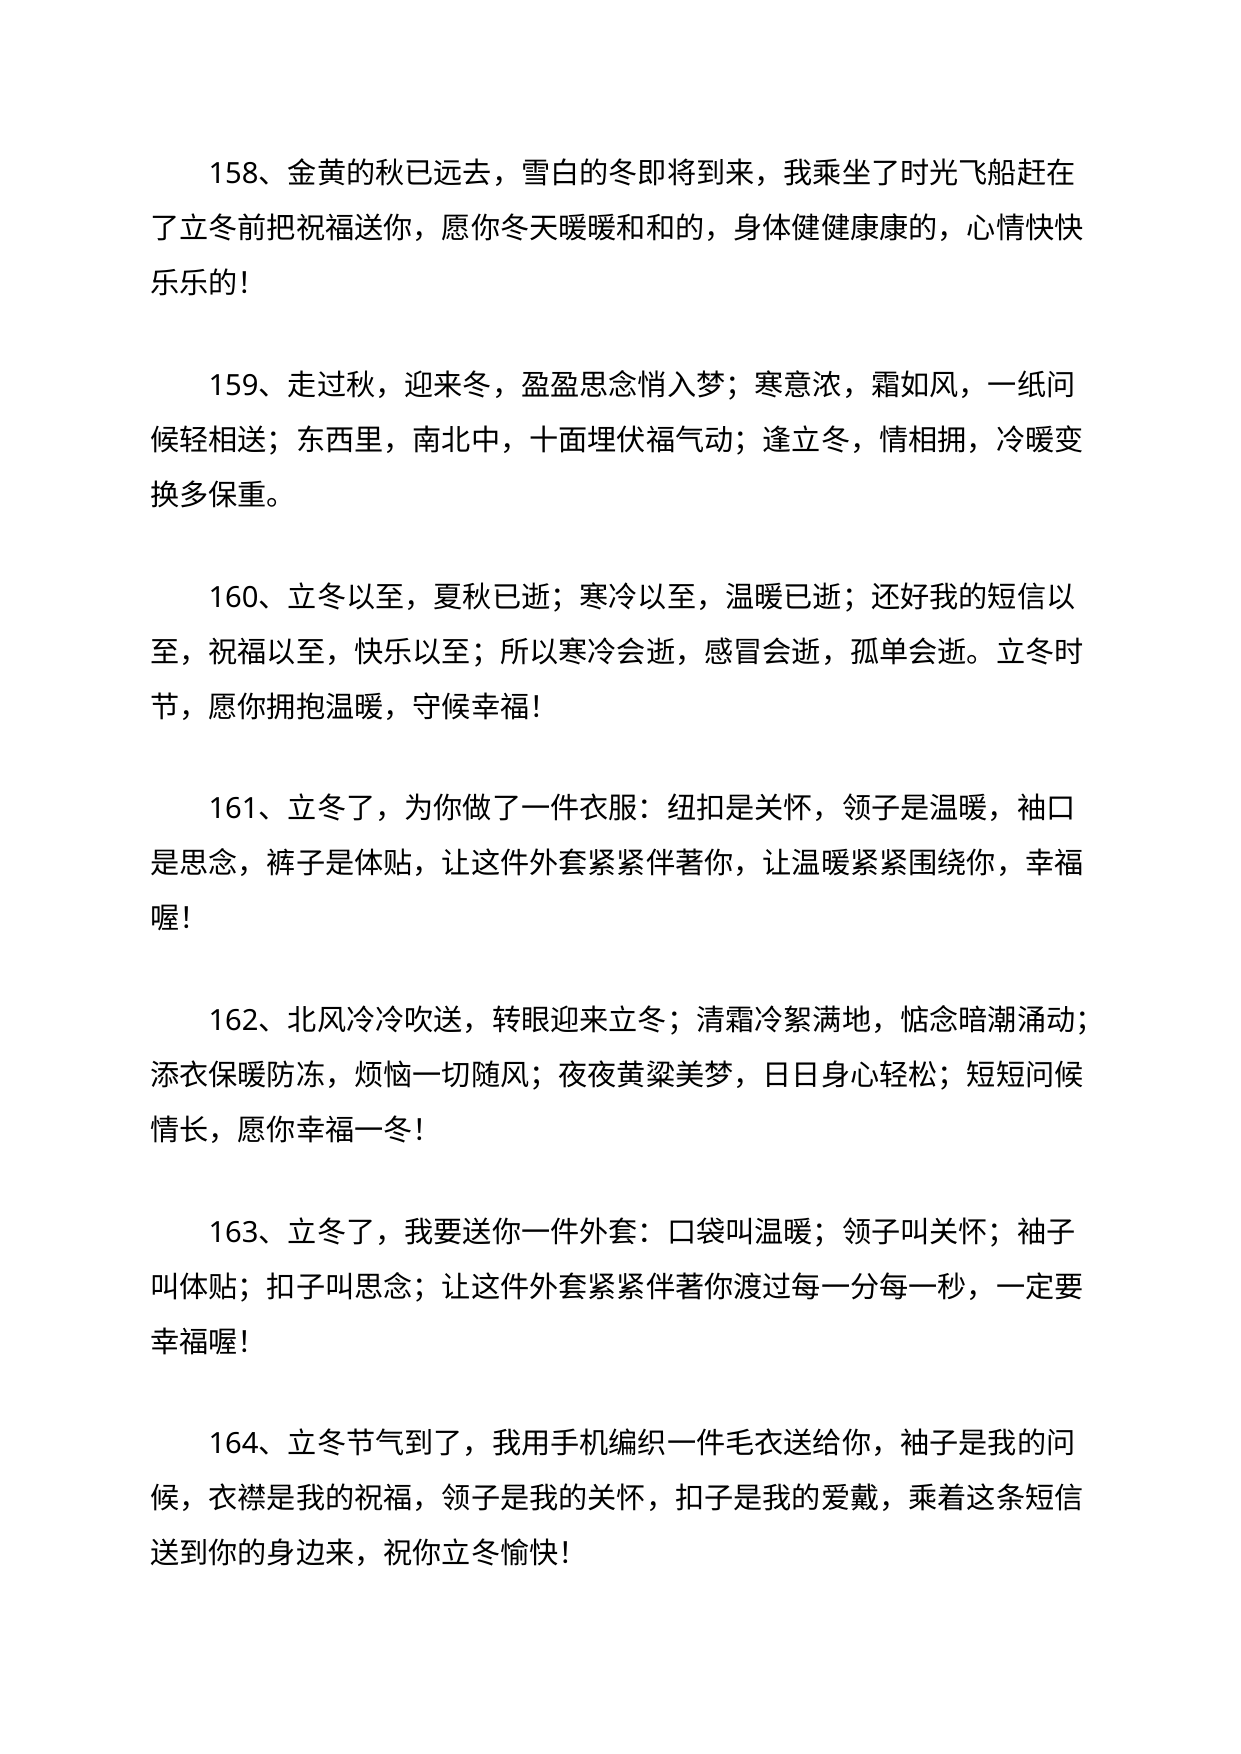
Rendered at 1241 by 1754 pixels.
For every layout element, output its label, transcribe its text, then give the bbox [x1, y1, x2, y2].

text 158、金黄的秋已远去，雪白的冬即将到来，我乘坐了时光飞船赶在了立冬前把祝福送你，愿你冬天暖暖和和的，身体健健康康的，心情快快乐乐的！ [150, 150, 1090, 302]
text 161、立冬了，为你做了一件衣服：纽扣是关怀，领子是温暖，袖口是思念，裤子是体贴，让这件外套紧紧伴著你，让温暖紧紧围绕你，幸福喔！ [150, 785, 1090, 937]
text 159、走过秋，迎来冬，盈盈思念悄入梦；寒意浓，霜如风，一纸问候轻相送；东西里，南北中，十面埋伏福气动；逢立冬，情相拥，冷暖变换多保重。 [150, 362, 1090, 514]
text 160、立冬以至，夏秋已逝；寒冷以至，温暖已逝；还好我的短信以至，祝福以至，快乐以至；所以寒冷会逝，感冒会逝，孤单会逝。立冬时节，愿你拥抱温暖，守候幸福！ [150, 573, 1090, 726]
text 164、立冬节气到了，我用手机编织一件毛衣送给你，袖子是我的问候，衣襟是我的祝福，领子是我的关怀，扣子是我的爱戴，乘着这条短信送到你的身边来，祝你立冬愉快！ [150, 1420, 1090, 1572]
text 162、北风冷冷吹送，转眼迎来立冬；清霜冷絮满地，惦念暗潮涌动；添衣保暖防冻，烦恼一切随风；夜夜黄粱美梦，日日身心轻松；短短问候情长，愿你幸福一冬！ [150, 997, 1090, 1149]
text 163、立冬了，我要送你一件外套：口袋叫温暖；领子叫关怀；袖子叫体贴；扣子叫思念；让这件外套紧紧伴著你渡过每一分每一秒，一定要幸福喔！ [150, 1208, 1090, 1361]
